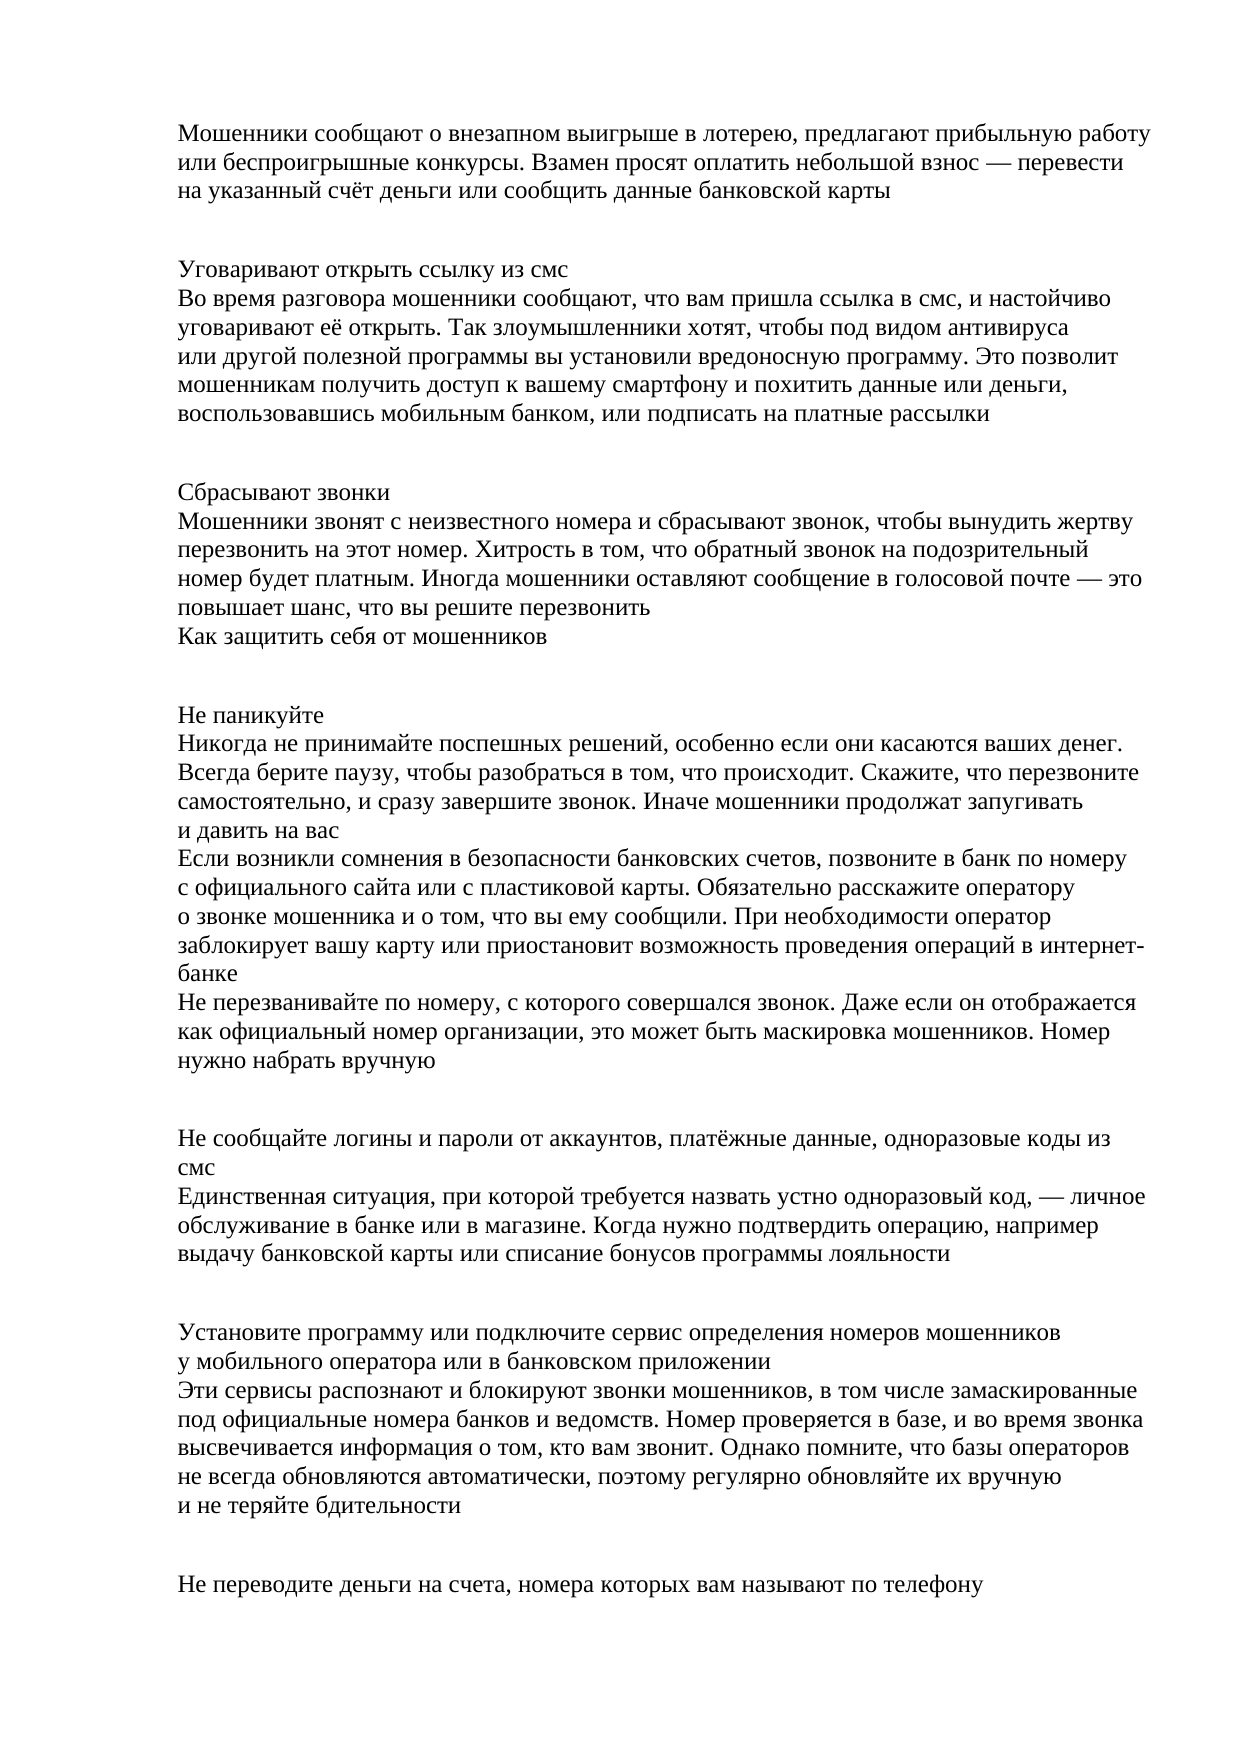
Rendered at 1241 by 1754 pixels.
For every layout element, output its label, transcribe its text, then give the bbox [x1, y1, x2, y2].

text Не паникуйте [177, 700, 1152, 728]
text Никогда не принимайте поспешных решений, особенно если они касаются ваших денег. Всегда берите паузу, чтобы разобраться в том, что происходит. Скажите, что перезвоните самостоятельно, и сразу завершите звонок. Иначе мошенники продолжат запугивать и давить на вас [177, 728, 1152, 843]
text Мошенники сообщают о внезапном выигрыше в лотерею, предлагают прибыльную работу или беспроигрышные конкурсы. Взамен просят оплатить небольшой взнос — перевести на указанный счёт деньги или сообщить данные банковской карты [177, 118, 1152, 204]
text Установите программу или подключите сервис определения номеров мошенников у мобильного оператора или в банковском приложении [177, 1317, 1152, 1375]
text Мошенники звонят с неизвестного номера и сбрасывают звонок, чтобы вынудить жертву перезвонить на этот номер. Хитрость в том, что обратный звонок на подозрительный номер будет платным. Иногда мошенники оставляют сообщение в голосовой почте — это повышает шанс, что вы решите перезвонить [177, 506, 1152, 621]
text Не перезванивайте по номеру, с которого совершался звонок. Даже если он отображается как официальный номер организации, это может быть маскировка мошенников. Номер нужно набрать вручную [177, 987, 1152, 1073]
text Не переводите деньги на счета, номера которых вам называют по телефону [177, 1569, 1152, 1597]
text Не сообщайте логины и пароли от аккаунтов, платёжные данные, одноразовые коды из смс [177, 1123, 1152, 1181]
text Эти сервисы распознают и блокируют звонки мошенников, в том числе замаскированные под официальные номера банков и ведомств. Номер проверяется в базе, и во время звонка высвечивается информация о том, кто вам звонит. Однако помните, что базы операторов не всегда обновляются автоматически, поэтому регулярно обновляйте их вручную и не теряйте бдительности [177, 1375, 1152, 1519]
text Единственная ситуация, при которой требуется назвать устно одноразовый код, — личное обслуживание в банке или в магазине. Когда нужно подтвердить операцию, например выдачу банковской карты или списание бонусов программы лояльности [177, 1181, 1152, 1267]
text Как защитить себя от мошенников [177, 621, 1152, 649]
text Уговаривают открыть ссылку из смс [177, 254, 1152, 283]
text Если возникли сомнения в безопасности банковских счетов, позвоните в банк по номеру с официального сайта или с пластиковой карты. Обязательно расскажите оператору о звонке мошенника и о том, что вы ему сообщили. При необходимости оператор заблокирует вашу карту или приостановит возможность проведения операций в интернет-банке [177, 843, 1152, 987]
text Сбрасывают звонки [177, 477, 1152, 506]
text Во время разговора мошенники сообщают, что вам пришла ссылка в смс, и настойчиво уговаривают её открыть. Так злоумышленники хотят, чтобы под видом антивируса или другой полезной программы вы установили вредоносную программу. Это позволит мошенникам получить доступ к вашему смартфону и похитить данные или деньги, воспользовавшись мобильным банком, или подписать на платные рассылки [177, 283, 1152, 427]
